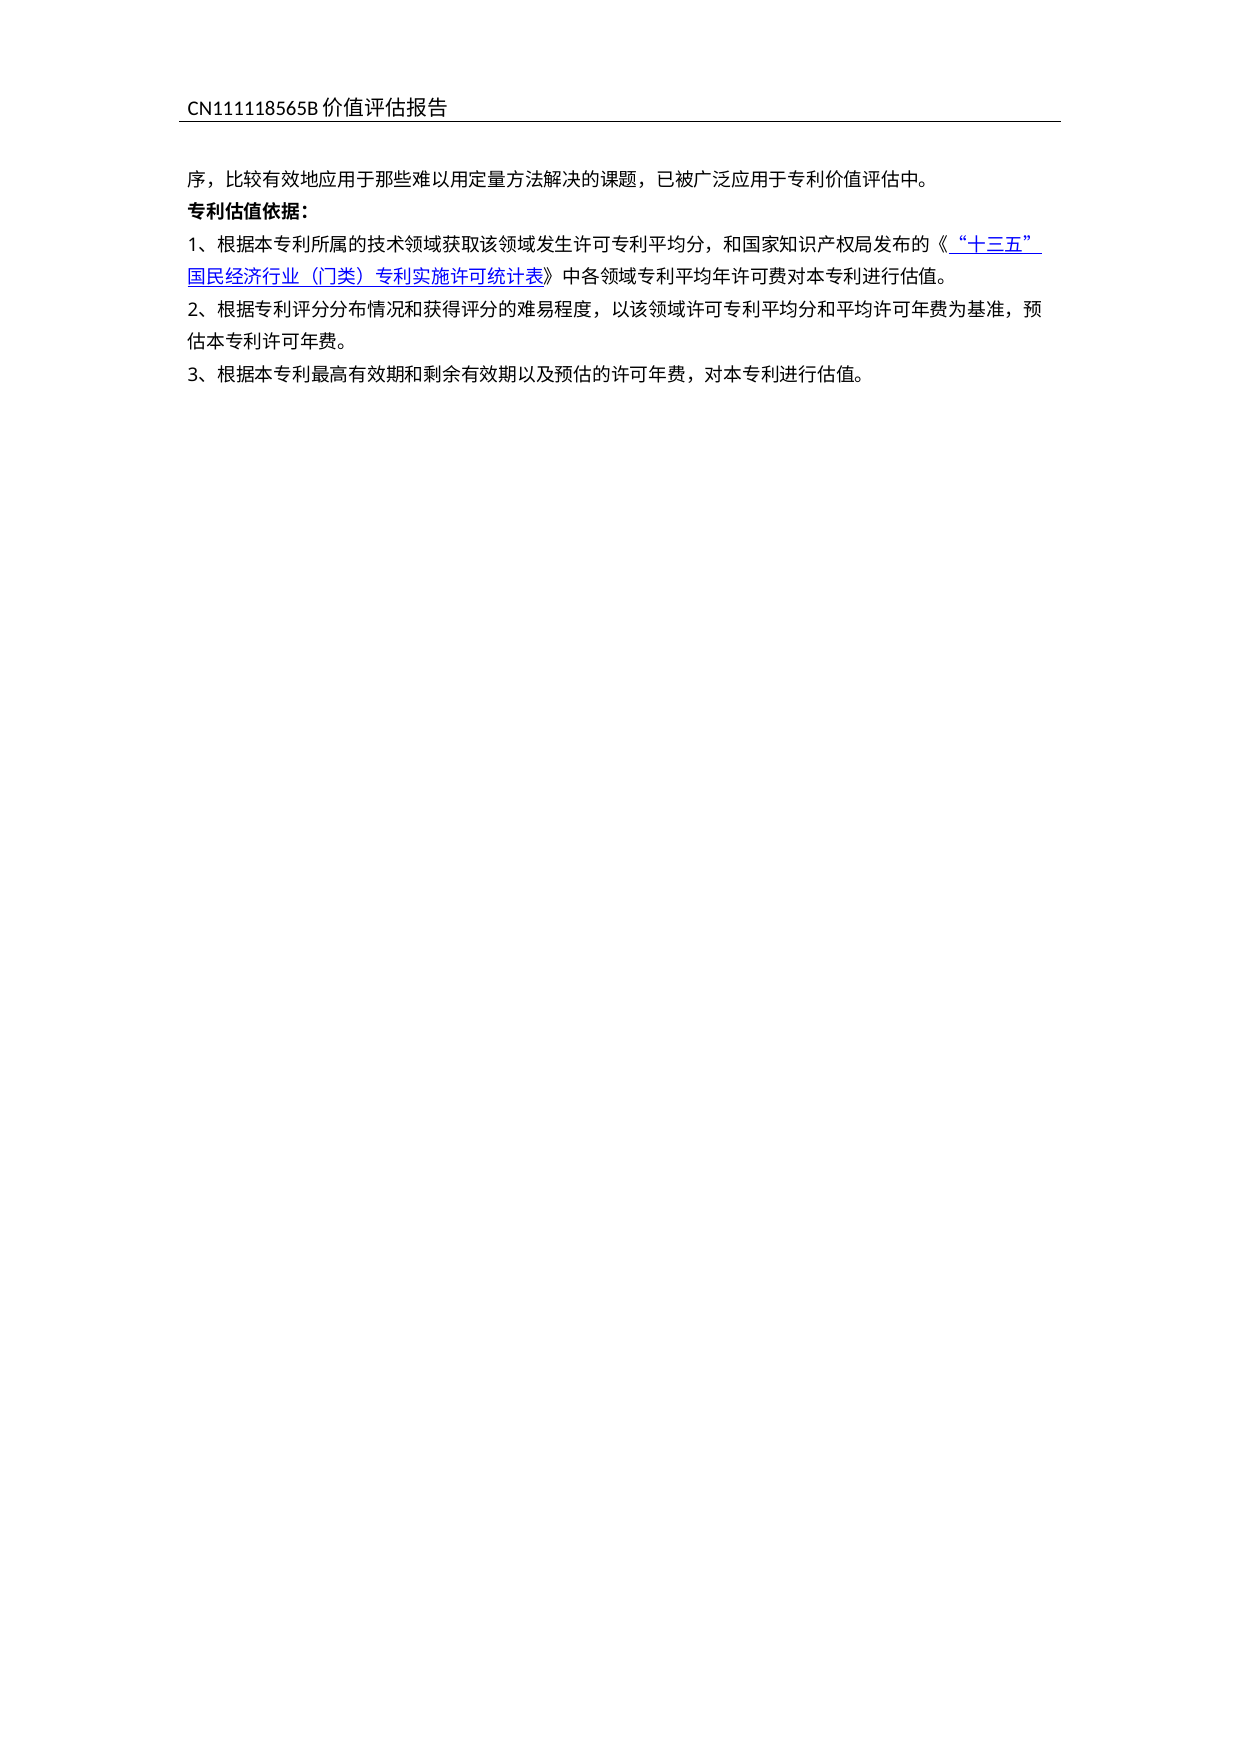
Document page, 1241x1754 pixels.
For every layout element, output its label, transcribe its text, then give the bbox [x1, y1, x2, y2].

list 根据专利评分分布情况和获得评分的难易程度，以该领域许可专利平均分和平均许可年费为基准，预估本专利许可年费。 [187, 292, 1053, 357]
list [187, 162, 1053, 194]
list 根据本专利所属的技术领域获取该领域发生许可专利平均分，和国家知识产权局发布的《“十三五”国民经济行业（门类）专利实施许可统计表》中各领域专利平均年许可费对本专利进行估值。 [187, 227, 1053, 292]
list 根据本专利最高有效期和剩余有效期以及预估的许可年费，对本专利进行估值。 [187, 357, 1053, 389]
text 专利估值依据： [187, 194, 1053, 227]
